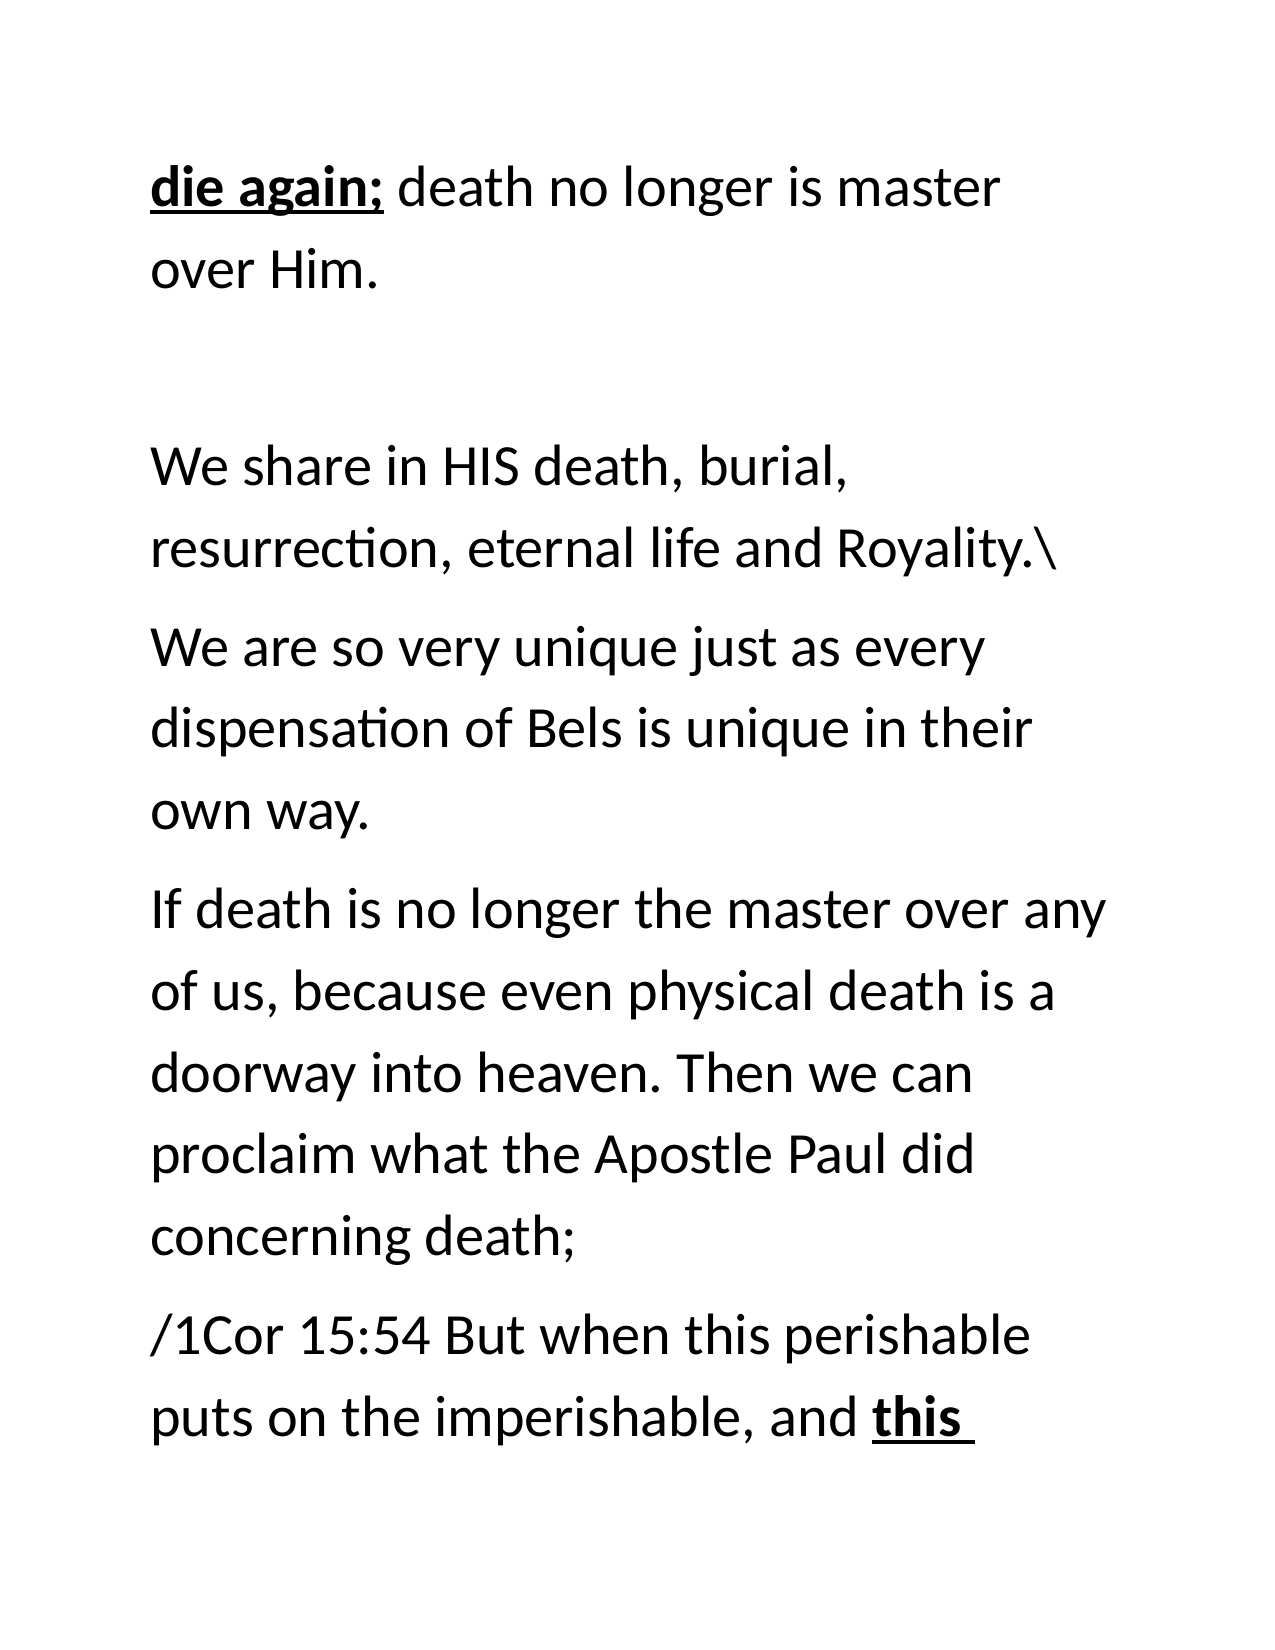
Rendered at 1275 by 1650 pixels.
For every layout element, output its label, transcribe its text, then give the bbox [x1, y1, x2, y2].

text We are so very unique just as every dispensation of Bels is unique in their own way. [150, 609, 1125, 844]
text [150, 150, 1125, 303]
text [150, 1298, 1125, 1451]
text We share in HIS death, burial, resurrection, eternal life and Royality.\ [150, 429, 1125, 582]
text If death is no longer the master over any of us, because even physical death is a doorway into heaven. Then we can proclaim what the Apostle Paul did concerning death; [150, 872, 1125, 1270]
